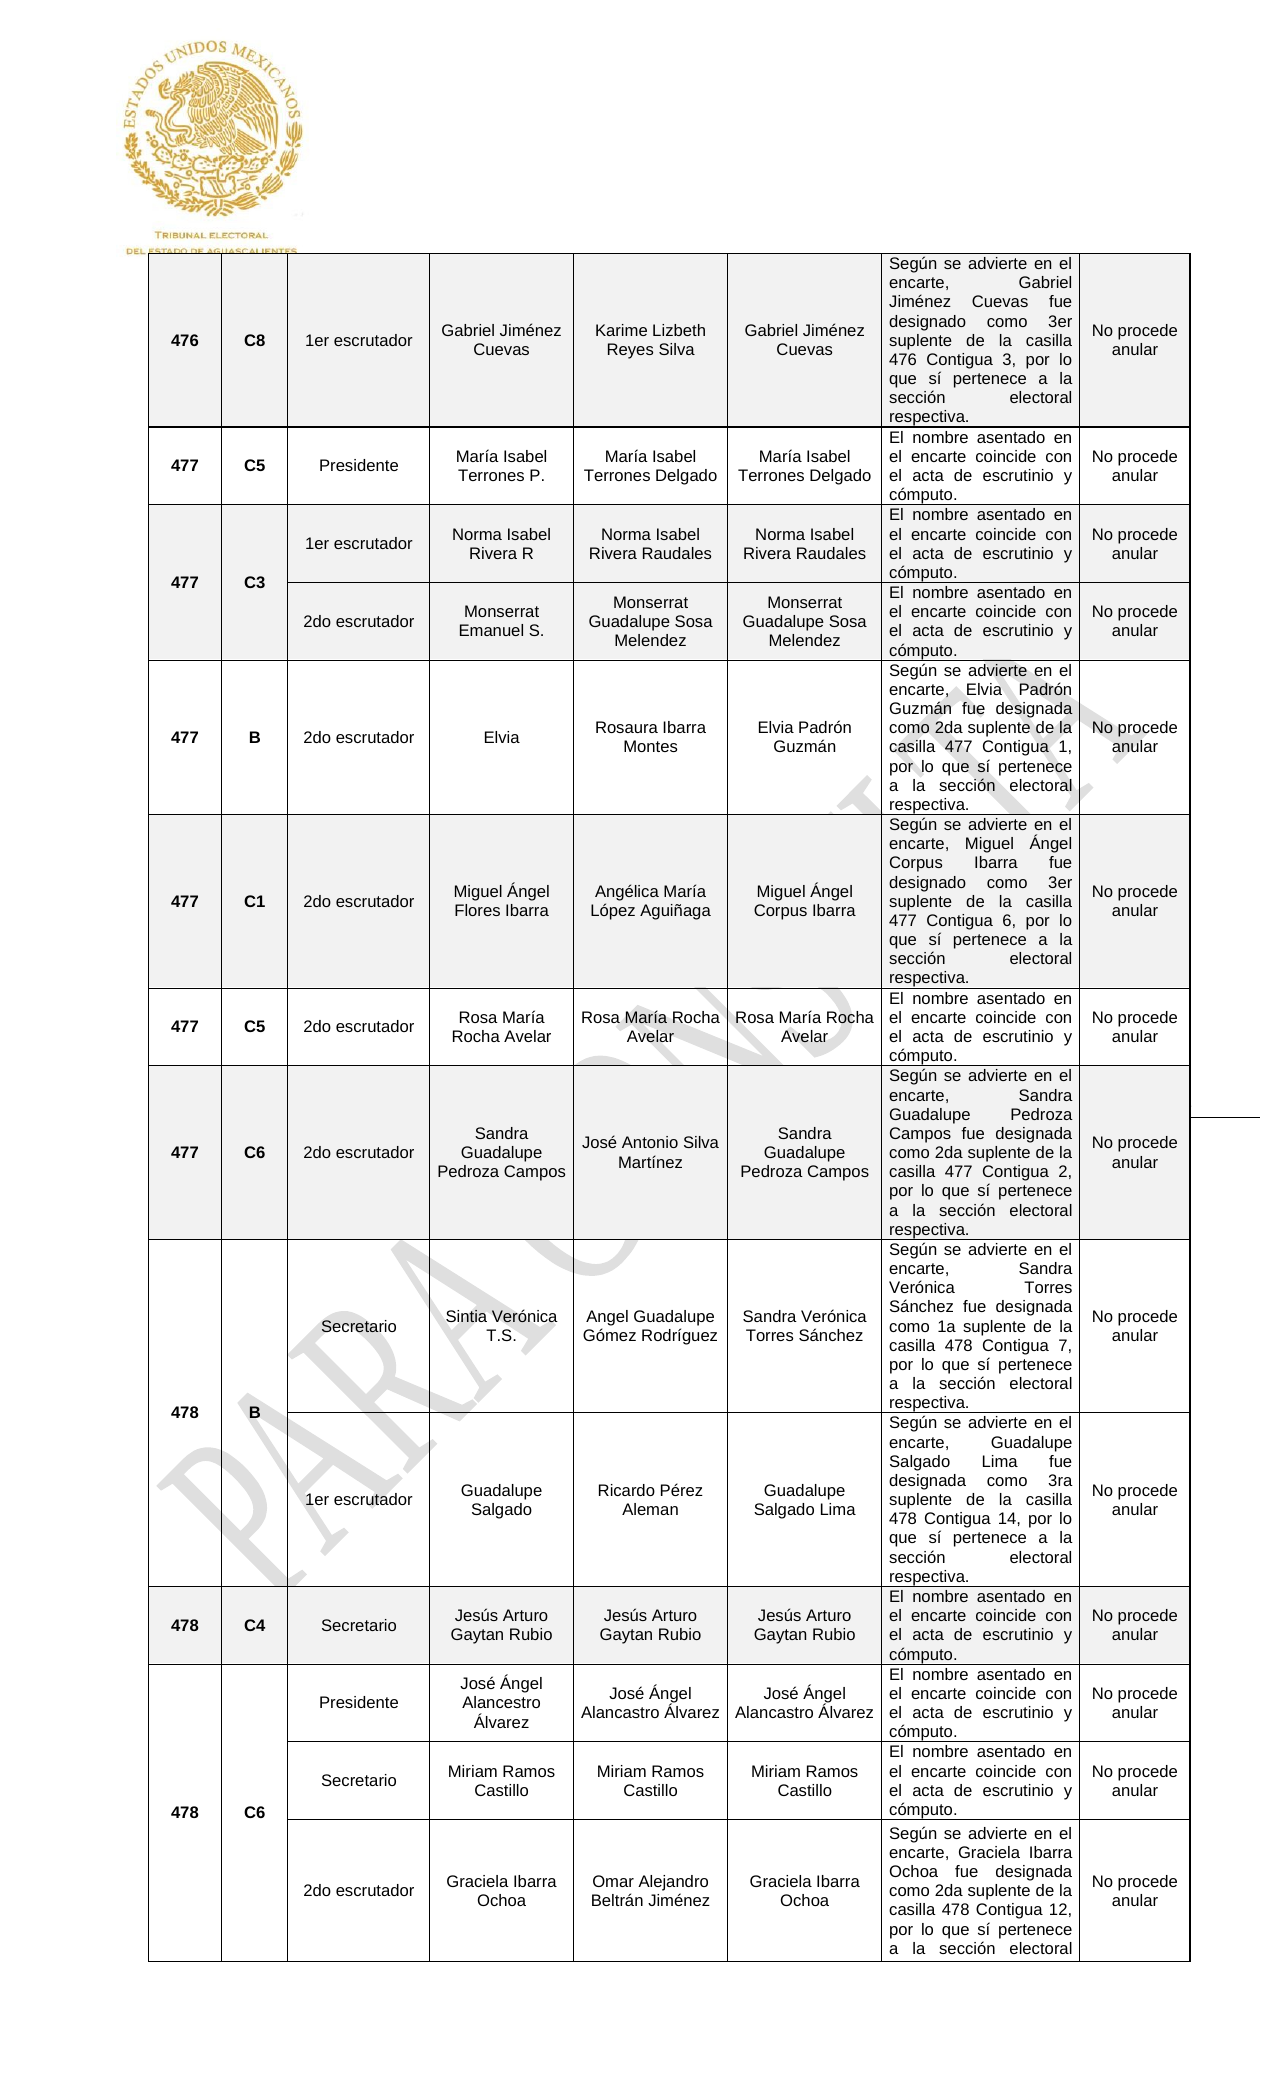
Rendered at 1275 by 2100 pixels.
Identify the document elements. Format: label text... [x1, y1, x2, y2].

table_cell Guadalupe Salgado Lima [728, 1413, 881, 1586]
table_cell C3 [222, 505, 287, 659]
table_cell No procede anular [1080, 1820, 1189, 1961]
table_cell Jesús Arturo Gaytan Rubio [430, 1587, 573, 1663]
table_cell Norma Isabel Rivera Raudales [574, 505, 727, 582]
picture [116, 28, 310, 259]
table_cell 2do escrutador [288, 989, 429, 1065]
table_cell Rosa María Rocha Avelar [430, 989, 573, 1065]
table_cell C1 [222, 815, 287, 987]
table_cell Según se advierte en el encarte, Gabriel Jiménez Cuevas fue designado como 3er suplente de la casilla 476 Contigua 3, por lo que sí pertenece a la sección electoral respectiva. [882, 254, 1079, 426]
table_cell No procede anular [1080, 254, 1189, 426]
table_cell Angel Guadalupe Gómez Rodríguez [574, 1240, 727, 1412]
table_cell 1er escrutador [288, 505, 429, 582]
table_cell B [222, 661, 287, 814]
table_cell 2do escrutador [288, 815, 429, 987]
table_cell Gabriel Jiménez Cuevas [430, 254, 573, 426]
table_cell 477 [149, 989, 221, 1065]
table_cell C5 [222, 428, 287, 504]
table_cell Según se advierte en el encarte, Miguel Ángel Corpus Ibarra fue designado como 3er suplente de la casilla 477 Contigua 6, por lo que sí pertenece a la sección electoral respectiva. [882, 815, 1079, 987]
table_cell Rosa María Rocha Avelar [574, 989, 727, 1065]
table_cell No procede anular [1080, 1240, 1189, 1412]
table_cell 1er escrutador [288, 254, 429, 426]
table_cell José Ángel Alancastro Álvarez [728, 1665, 881, 1741]
table_cell Según se advierte en el encarte, Guadalupe Salgado Lima fue designada como 3ra suplente de la casilla 478 Contigua 14, por lo que sí pertenece a la sección electoral respectiva. [882, 1413, 1079, 1586]
table_cell Miriam Ramos Castillo [574, 1742, 727, 1819]
table_cell José Antonio Silva Martínez [574, 1066, 727, 1239]
table_cell Guadalupe Salgado [430, 1413, 573, 1586]
table_cell No procede anular [1080, 1413, 1189, 1586]
table_cell 2do escrutador [288, 661, 429, 814]
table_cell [728, 1820, 881, 1961]
table_cell Monserrat Guadalupe Sosa Melendez [574, 583, 727, 659]
table_cell Monserrat Emanuel S. [430, 583, 573, 659]
table_cell C8 [222, 254, 287, 426]
table_cell Jesús Arturo Gaytan Rubio [574, 1587, 727, 1663]
table_cell No procede anular [1080, 1742, 1189, 1819]
table_cell Gabriel Jiménez Cuevas [728, 254, 881, 426]
table_cell 476 [149, 254, 221, 426]
table_cell Presidente [288, 428, 429, 504]
table_cell Karime Lizbeth Reyes Silva [574, 254, 727, 426]
table_cell El nombre asentado en el encarte coincide con el acta de escrutinio y cómputo. [882, 428, 1079, 504]
table_cell El nombre asentado en el encarte coincide con el acta de escrutinio y cómputo. [882, 583, 1079, 659]
table_cell No procede anular [1080, 1066, 1189, 1239]
table_cell 477 [149, 815, 221, 987]
table_cell 477 [149, 428, 221, 504]
table_cell Norma Isabel Rivera R [430, 505, 573, 582]
table_cell Presidente [288, 1665, 429, 1741]
table_cell 2do escrutador [288, 1820, 429, 1961]
table_cell No procede anular [1080, 583, 1189, 659]
table_cell Sandra Verónica Torres Sánchez [728, 1240, 881, 1412]
table_cell El nombre asentado en el encarte coincide con el acta de escrutinio y cómputo. [882, 505, 1079, 582]
table_cell 2do escrutador [288, 583, 429, 659]
table_cell C4 [222, 1587, 287, 1663]
table_cell José Ángel Alancestro Álvarez [430, 1665, 573, 1741]
table_cell Miguel Ángel Corpus Ibarra [728, 815, 881, 987]
table_cell 477 [149, 505, 221, 659]
table_cell No procede anular [1080, 1665, 1189, 1741]
table_cell 1er escrutador [288, 1413, 429, 1586]
table_cell Según se advierte en el encarte, Sandra Guadalupe Pedroza Campos fue designada como 2da suplente de la casilla 477 Contigua 2, por lo que sí pertenece a la sección electoral respectiva. [882, 1066, 1079, 1239]
table_cell Secretario [288, 1240, 429, 1412]
table_cell Miriam Ramos Castillo [728, 1742, 881, 1819]
table_cell C6 [222, 1066, 287, 1239]
table_cell B [222, 1240, 287, 1586]
table_cell Miriam Ramos Castillo [430, 1742, 573, 1819]
table_cell María Isabel Terrones Delgado [728, 428, 881, 504]
table_cell No procede anular [1080, 1587, 1189, 1663]
table_cell C5 [222, 989, 287, 1065]
table_cell 2do escrutador [288, 1066, 429, 1239]
table_cell No procede anular [1080, 505, 1189, 582]
table_cell Sintia Verónica T.S. [430, 1240, 573, 1412]
table_cell Sandra Guadalupe Pedroza Campos [728, 1066, 881, 1239]
table_cell El nombre asentado en el encarte coincide con el acta de escrutinio y cómputo. [882, 989, 1079, 1065]
table_cell Norma Isabel Rivera Raudales [728, 505, 881, 582]
table_cell 477 [149, 661, 221, 814]
table_cell Sandra Guadalupe Pedroza Campos [430, 1066, 573, 1239]
table_cell No procede anular [1080, 661, 1189, 814]
table_cell C6 [222, 1665, 287, 1961]
table_cell Monserrat Guadalupe Sosa Melendez [728, 583, 881, 659]
table_cell Ricardo Pérez Aleman [574, 1413, 727, 1586]
table_cell El nombre asentado en el encarte coincide con el acta de escrutinio y cómputo. [882, 1742, 1079, 1819]
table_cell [574, 1820, 727, 1961]
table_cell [882, 1820, 1079, 1961]
table_cell José Ángel Alancastro Álvarez [574, 1665, 727, 1741]
table_cell No procede anular [1080, 989, 1189, 1065]
table_cell Secretario [288, 1742, 429, 1819]
table_cell El nombre asentado en el encarte coincide con el acta de escrutinio y cómputo. [882, 1587, 1079, 1663]
table_cell 478 [149, 1587, 221, 1663]
table_cell 477 [149, 1066, 221, 1239]
table_cell 478 [149, 1240, 221, 1586]
table_cell Angélica María López Aguiñaga [574, 815, 727, 987]
table_cell No procede anular [1080, 428, 1189, 504]
table_cell Rosa María Rocha Avelar [728, 989, 881, 1065]
table_cell 478 [149, 1665, 221, 1961]
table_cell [430, 1820, 573, 1961]
table_cell Rosaura Ibarra Montes [574, 661, 727, 814]
table_cell Según se advierte en el encarte, Sandra Verónica Torres Sánchez fue designada como 1a suplente de la casilla 478 Contigua 7, por lo que sí pertenece a la sección electoral respectiva. [882, 1240, 1079, 1412]
table_cell María Isabel Terrones P. [430, 428, 573, 504]
table_cell Jesús Arturo Gaytan Rubio [728, 1587, 881, 1663]
table_cell El nombre asentado en el encarte coincide con el acta de escrutinio y cómputo. [882, 1665, 1079, 1741]
table_cell Elvia Padrón Guzmán [728, 661, 881, 814]
table_cell Secretario [288, 1587, 429, 1663]
table_cell Elvia [430, 661, 573, 814]
table_cell María Isabel Terrones Delgado [574, 428, 727, 504]
table_cell No procede anular [1080, 815, 1189, 987]
table_cell Según se advierte en el encarte, Elvia Padrón Guzmán fue designada como 2da suplente de la casilla 477 Contigua 1, por lo que sí pertenece a la sección electoral respectiva. [882, 661, 1079, 814]
table_cell Miguel Ángel Flores Ibarra [430, 815, 573, 987]
